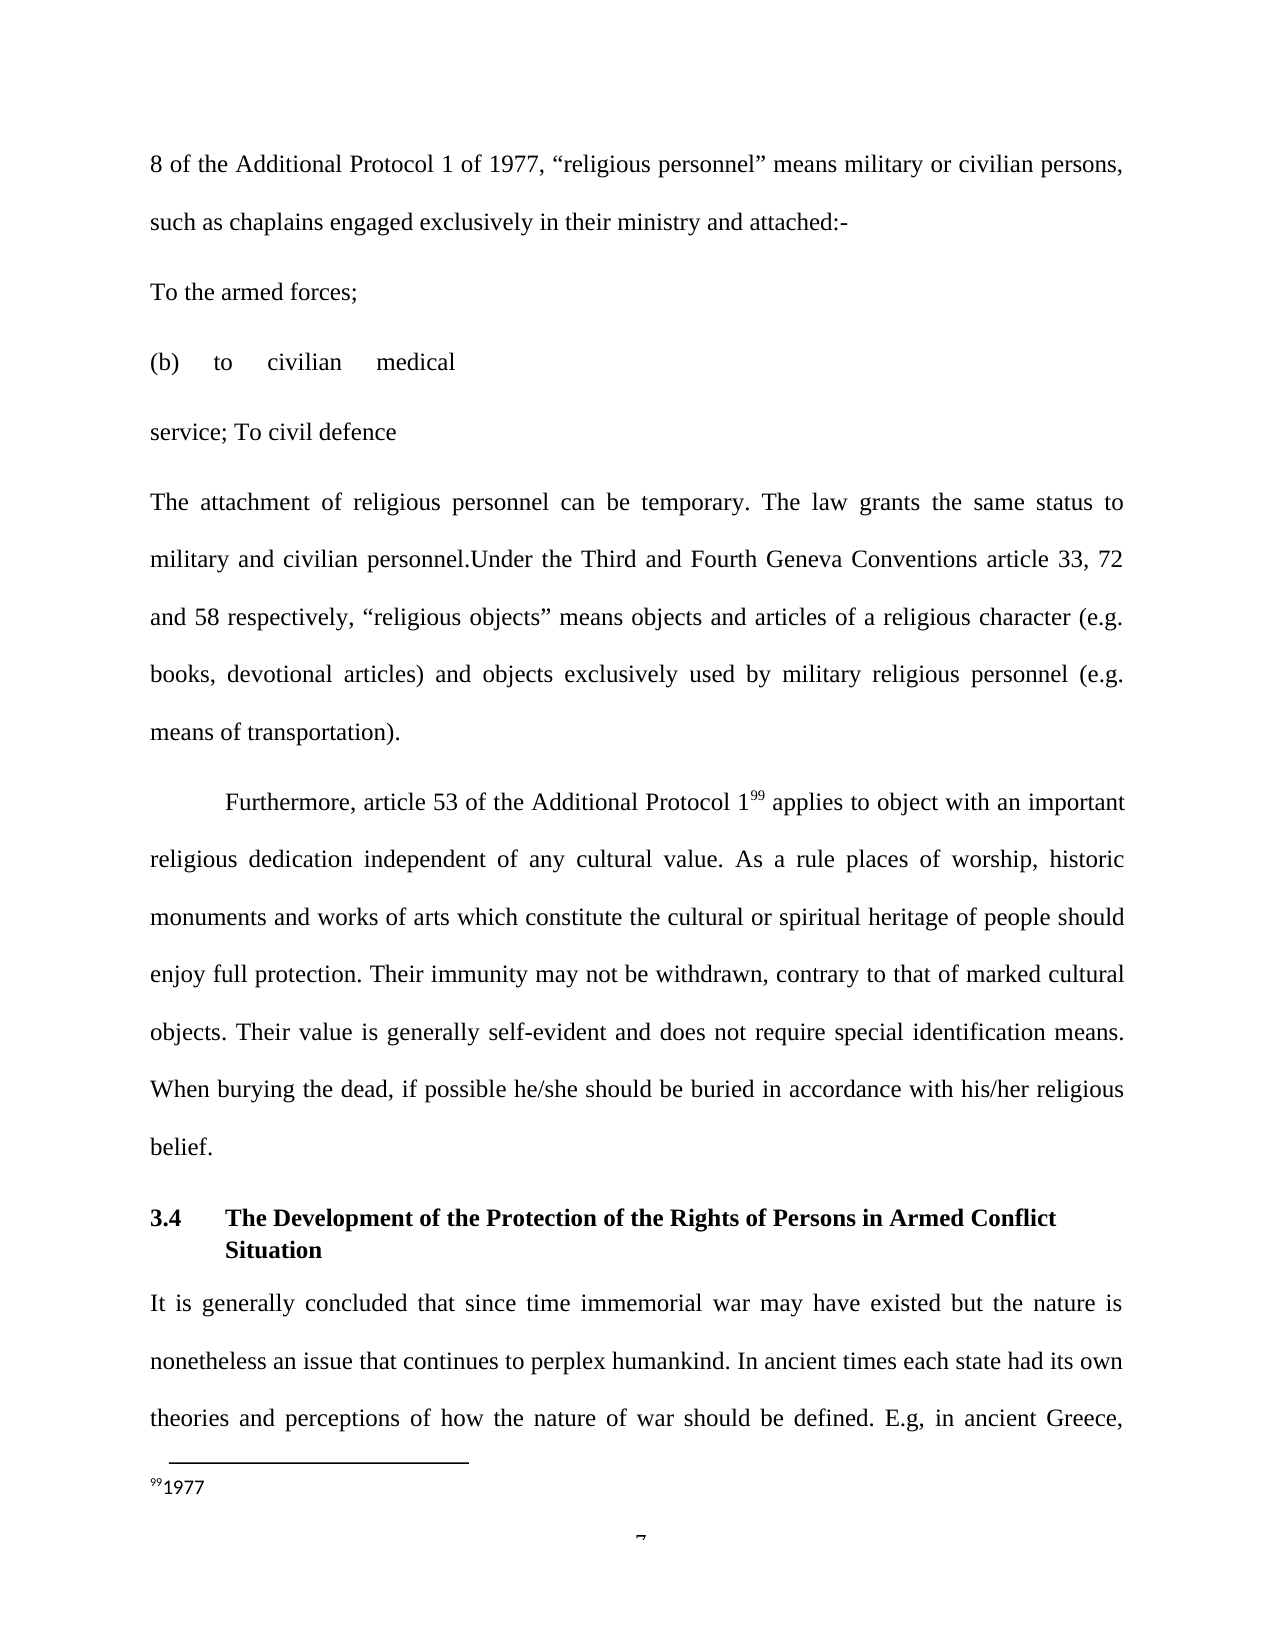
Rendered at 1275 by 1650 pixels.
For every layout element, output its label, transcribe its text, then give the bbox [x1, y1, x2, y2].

text (b) to civilian medical service; To civil defence [150, 347, 455, 445]
subtitle The Development of the Protection of the Rights of Persons in Armed Conflict Situation [150, 1203, 1057, 1264]
text Furthermore, article 53 of the Additional Protocol 199 applies to object with an important religious dedication independent of any cultural value. As a rule places of worship, historic monuments and works of arts which constitute the cultural or spiritual heritage of people should enjoy full protection. Their immunity may not be withdrawn, contrary to that of marked cultural objects. Their value is generally self-evident and does not require special identification means. When burying the dead, if possible he/she should be buried in accordance with his/her religious belief. [150, 787, 1125, 1161]
text To the armed forces; [150, 277, 1137, 305]
text 8 of the Additional Protocol 1 of 1977, “religious personnel” means military or civilian persons, such as chaplains engaged exclusively in their ministry and attached:- [150, 149, 1124, 235]
text 991977 [150, 1474, 1137, 1500]
text It is generally concluded that since time immemorial war may have existed but the nature is nonetheless an issue that continues to perplex humankind. In ancient times each state had its own theories and perceptions of how the nature of war should be defined. E.g, in ancient Greece, [150, 1288, 1124, 1432]
text The attachment of religious personnel can be temporary. The law grants the same status to military and civilian personnel.Under the Third and Fourth Geneva Conventions article 33, 72 and 58 respectively, “religious objects” means objects and articles of a religious character (e.g. books, devotional articles) and objects exclusively used by military religious personnel (e.g. means of transportation). [150, 487, 1125, 745]
